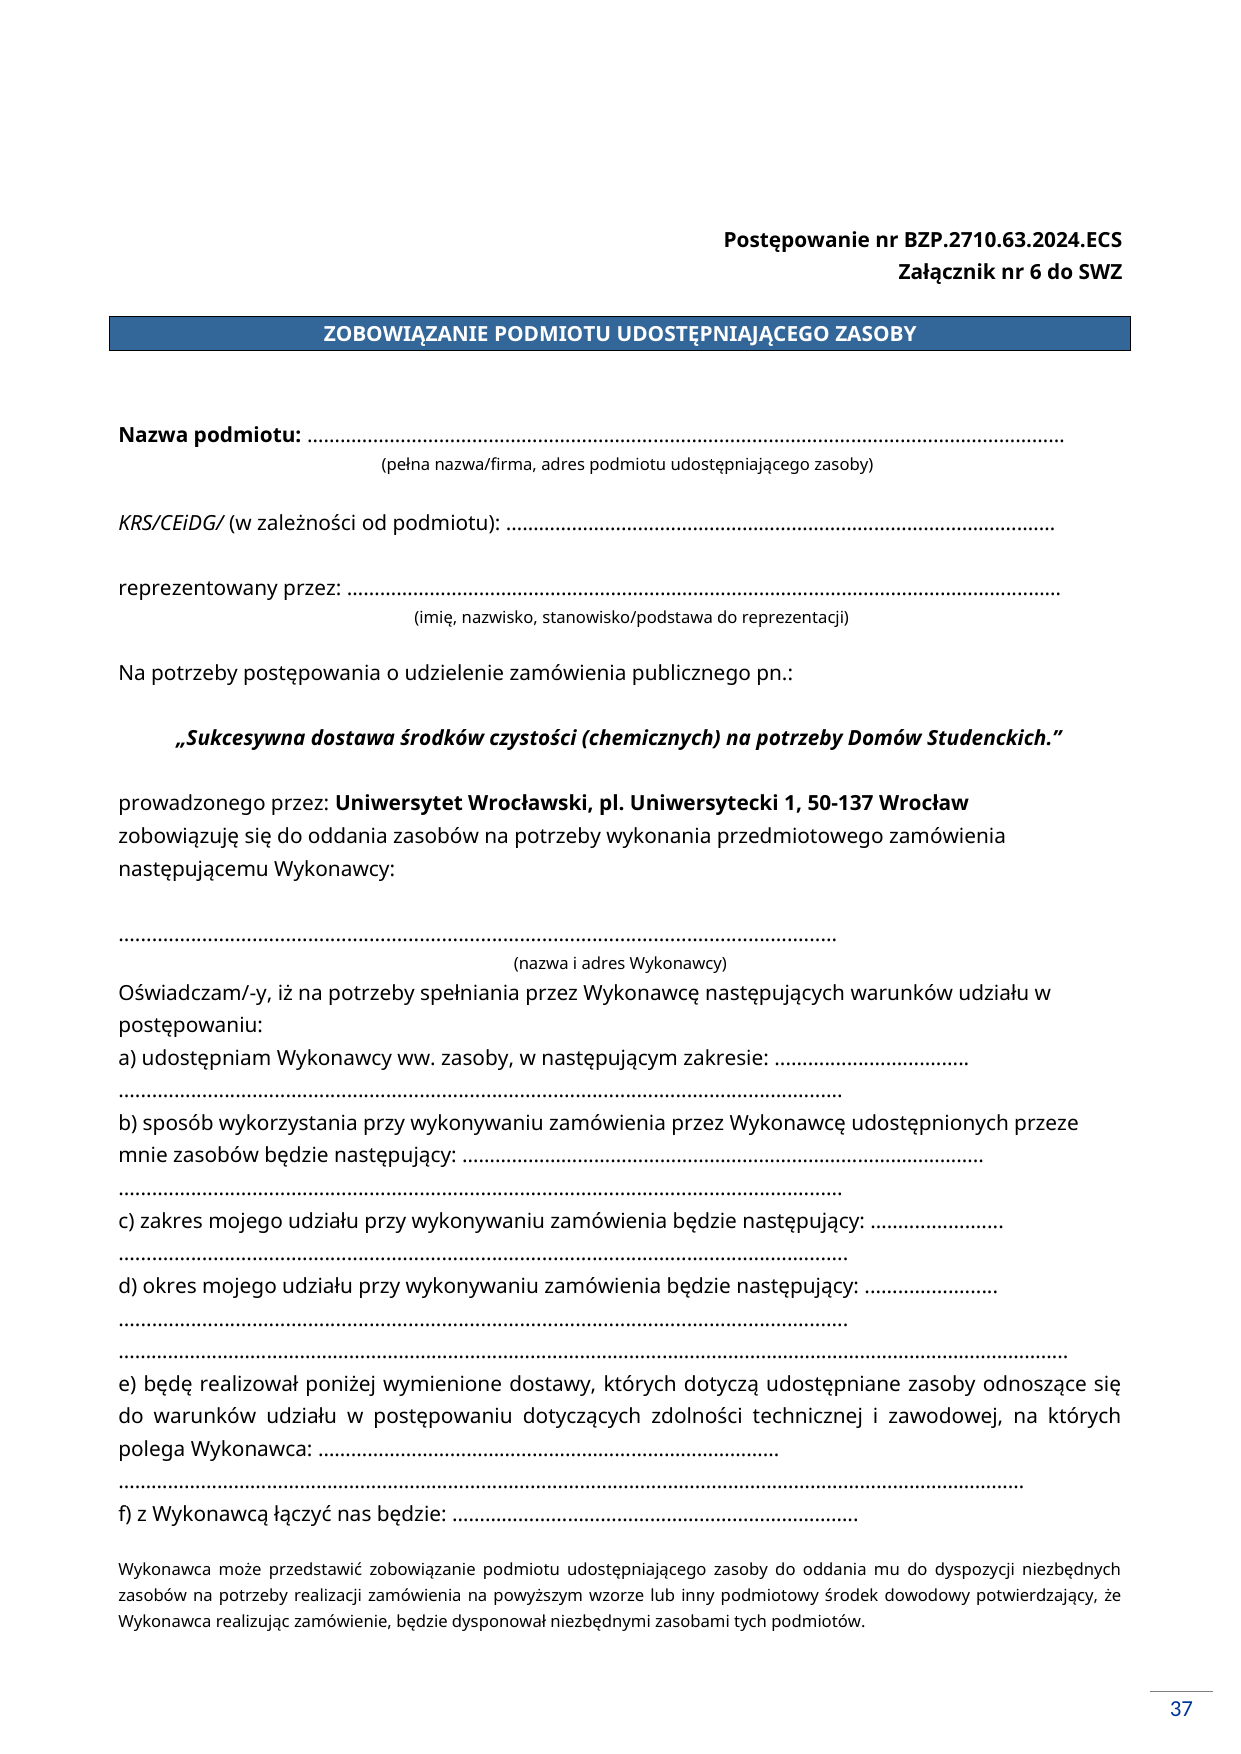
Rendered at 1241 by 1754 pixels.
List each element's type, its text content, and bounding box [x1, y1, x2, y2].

text a) udostępniam Wykonawcy ww. zasoby, w następującym zakresie: ................................... [118, 1043, 1122, 1071]
text ................................................................................................................................... [118, 1238, 1122, 1267]
text Nazwa podmiotu: ………………………………………………………………………………………………………………………… [118, 420, 1122, 449]
text .................................................................................................................................. [118, 1173, 1122, 1202]
text Postępowanie nr BZP.2710.63.2024.ECS [156, 225, 1122, 253]
text Wykonawca może przedstawić zobowiązanie podmiotu udostępniającego zasoby do oddania mu do dyspozycji niezbędnych zasobów na potrzeby realizacji zamówienia na powyższym wzorze lub inny podmiotowy środek dowodowy potwierdzający, że Wykonawca realizując zamówienie, będzie dysponował niezbędnymi zasobami tych podmiotów. [118, 1558, 1122, 1633]
text c) zakres mojego udziału przy wykonywaniu zamówienia będzie następujący: …….................. [118, 1206, 1122, 1234]
text Na potrzeby postępowania o udzielenie zamówienia publicznego pn.: [118, 658, 1122, 687]
text b) sposób wykorzystania przy wykonywaniu zamówienia przez Wykonawcę udostępnionych przeze mnie zasobów będzie następujący: ………………………………………………………………………………….. [118, 1108, 1122, 1169]
text KRS/CEiDG/ (w zależności od podmiotu): ……………………….…………………………………………….…………..…… [118, 508, 1137, 537]
text (imię, nazwisko, stanowisko/podstawa do reprezentacji) [414, 606, 1122, 629]
text ................................................................................................................................. [118, 919, 1122, 947]
text ZOBOWIĄZANIE PODMIOTU UDOSTĘPNIAJĄCEGO ZASOBY [110, 317, 1130, 350]
text (nazwa i adres Wykonawcy) [118, 952, 1122, 974]
text ................................................................................................................................... [118, 1304, 1122, 1332]
text f) z Wykonawcą łączyć nas będzie: ……………………………………………………………….. [118, 1499, 1122, 1528]
text ……………………………………………………………………………………………………………………………………………………….. [118, 1336, 1122, 1365]
text (pełna nazwa/firma, adres podmiotu udostępniającego zasoby) [118, 453, 1137, 476]
text „Sukcesywna dostawa środków czystości (chemicznych) na potrzeby Domów Studenckich.” [118, 723, 1122, 752]
text prowadzonego przez: Uniwersytet Wrocławski, pl. Uniwersytecki 1, 50-137 Wrocław [118, 788, 1122, 817]
text d) okres mojego udziału przy wykonywaniu zamówienia będzie następujący: ........................ [118, 1271, 1122, 1299]
text e) będę realizował poniżej wymienione dostawy, których dotyczą udostępniane zasoby odnoszące się do warunków udziału w postępowaniu dotyczących zdolności technicznej i zawodowej, na których polega Wykonawca: ………………………………………………………………………… [118, 1369, 1122, 1462]
text zobowiązuję się do oddania zasobów na potrzeby wykonania przedmiotowego zamówienia następującemu Wykonawcy: [118, 821, 1122, 882]
text Oświadczam/-y, iż na potrzeby spełniania przez Wykonawcę następujących warunków udziału w postępowaniu: [118, 978, 1122, 1039]
text .................................................................................................................................. [118, 1075, 1122, 1104]
text ………………………………………………………………………………………………………………………………………………… [118, 1467, 1122, 1495]
text Załącznik nr 6 do SWZ [156, 257, 1122, 286]
text reprezentowany przez: …………………………………………………………………………………………………………....…… [118, 573, 1122, 602]
